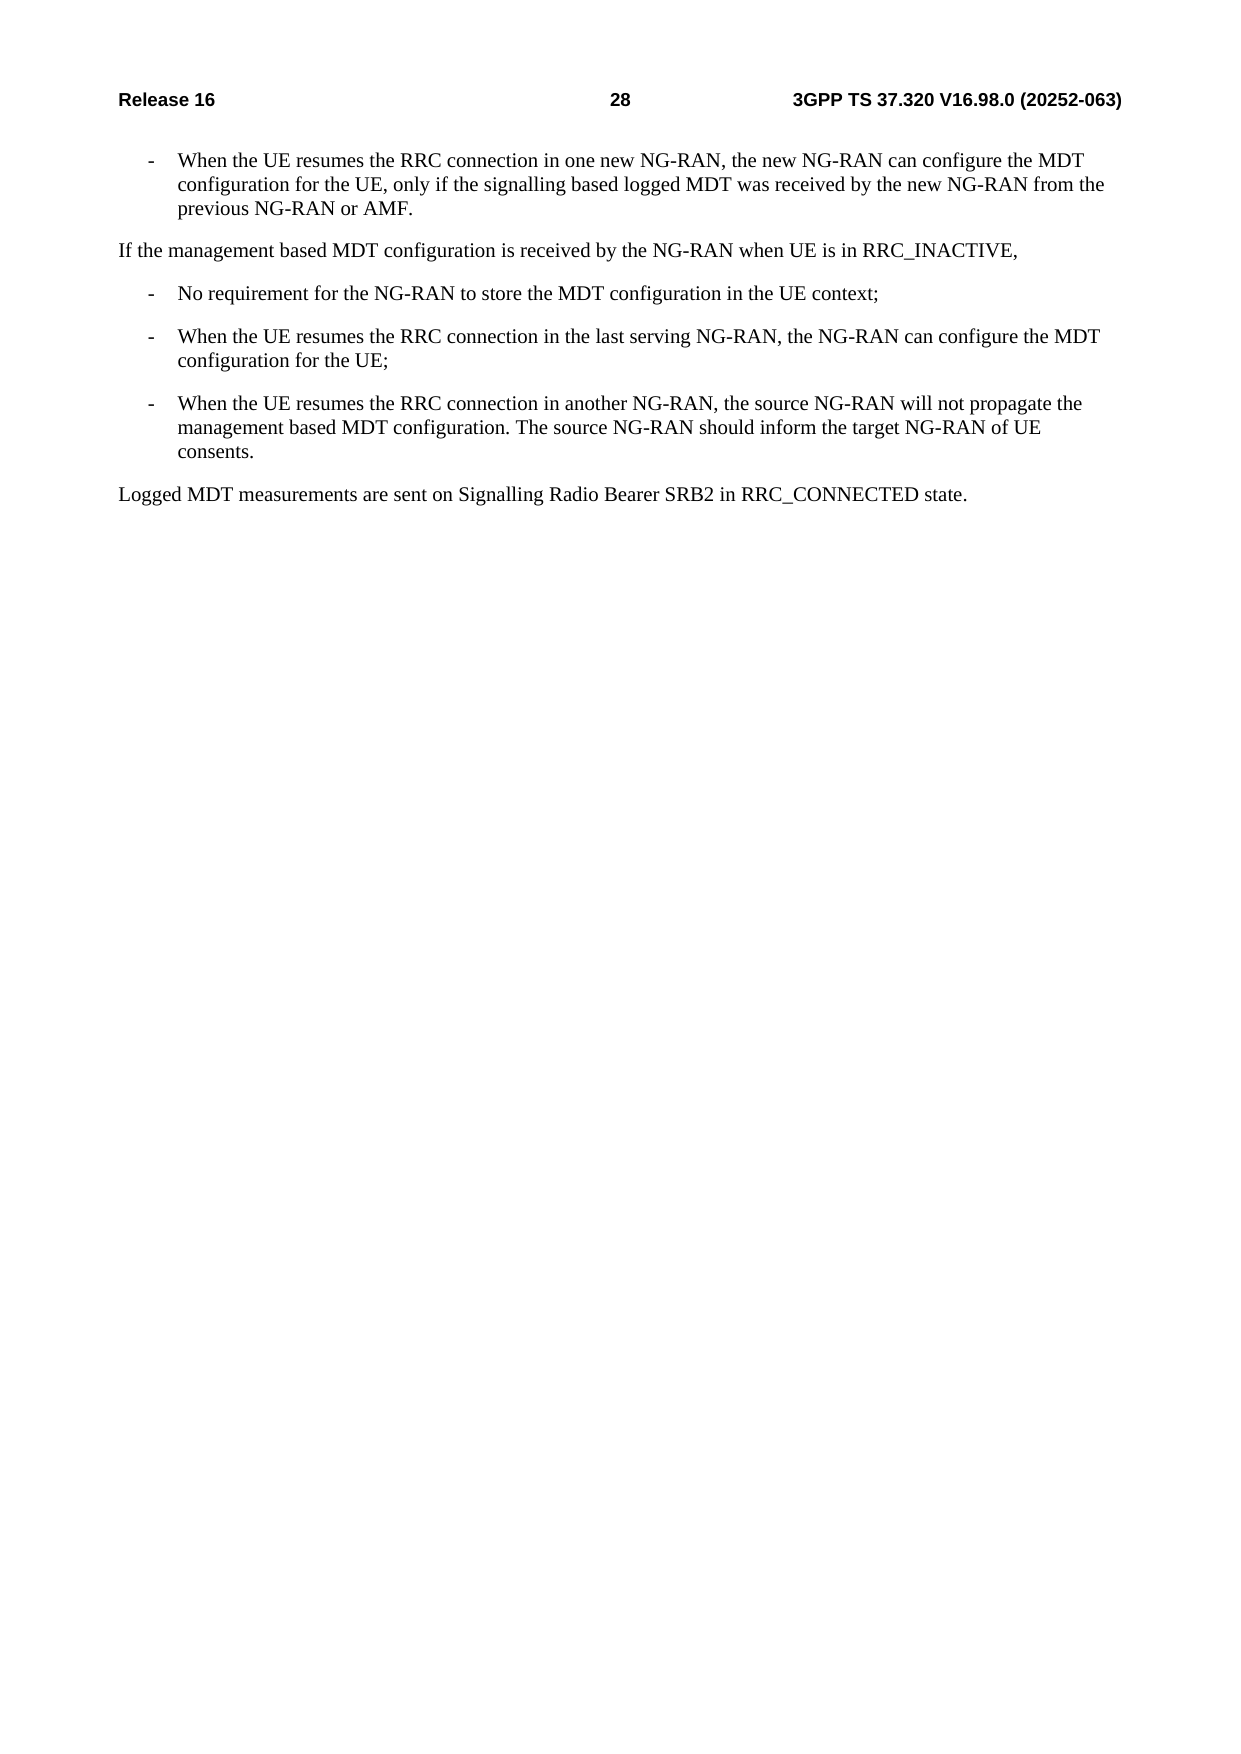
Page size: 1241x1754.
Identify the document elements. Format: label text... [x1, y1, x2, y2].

text - When the UE resumes the RRC connection in the last serving NG-RAN, the NG-RAN can configure the MDT configuration for the UE; [148, 324, 1122, 372]
text Logged MDT measurements are sent on Signalling Radio Bearer SRB2 in RRC_CONNECTED state. [118, 482, 1122, 506]
text If the management based MDT configuration is received by the NG-RAN when UE is in RRC_INACTIVE, [118, 238, 1122, 262]
text - When the UE resumes the RRC connection in one new NG-RAN, the new NG-RAN can configure the MDT configuration for the UE, only if the signalling based logged MDT was received by the new NG-RAN from the previous NG-RAN or AMF. [148, 147, 1122, 220]
text - When the UE resumes the RRC connection in another NG-RAN, the source NG-RAN will not propagate the management based MDT configuration. The source NG-RAN should inform the target NG-RAN of UE consents. [148, 391, 1122, 463]
text - No requirement for the NG-RAN to store the MDT configuration in the UE context; [148, 281, 1122, 305]
